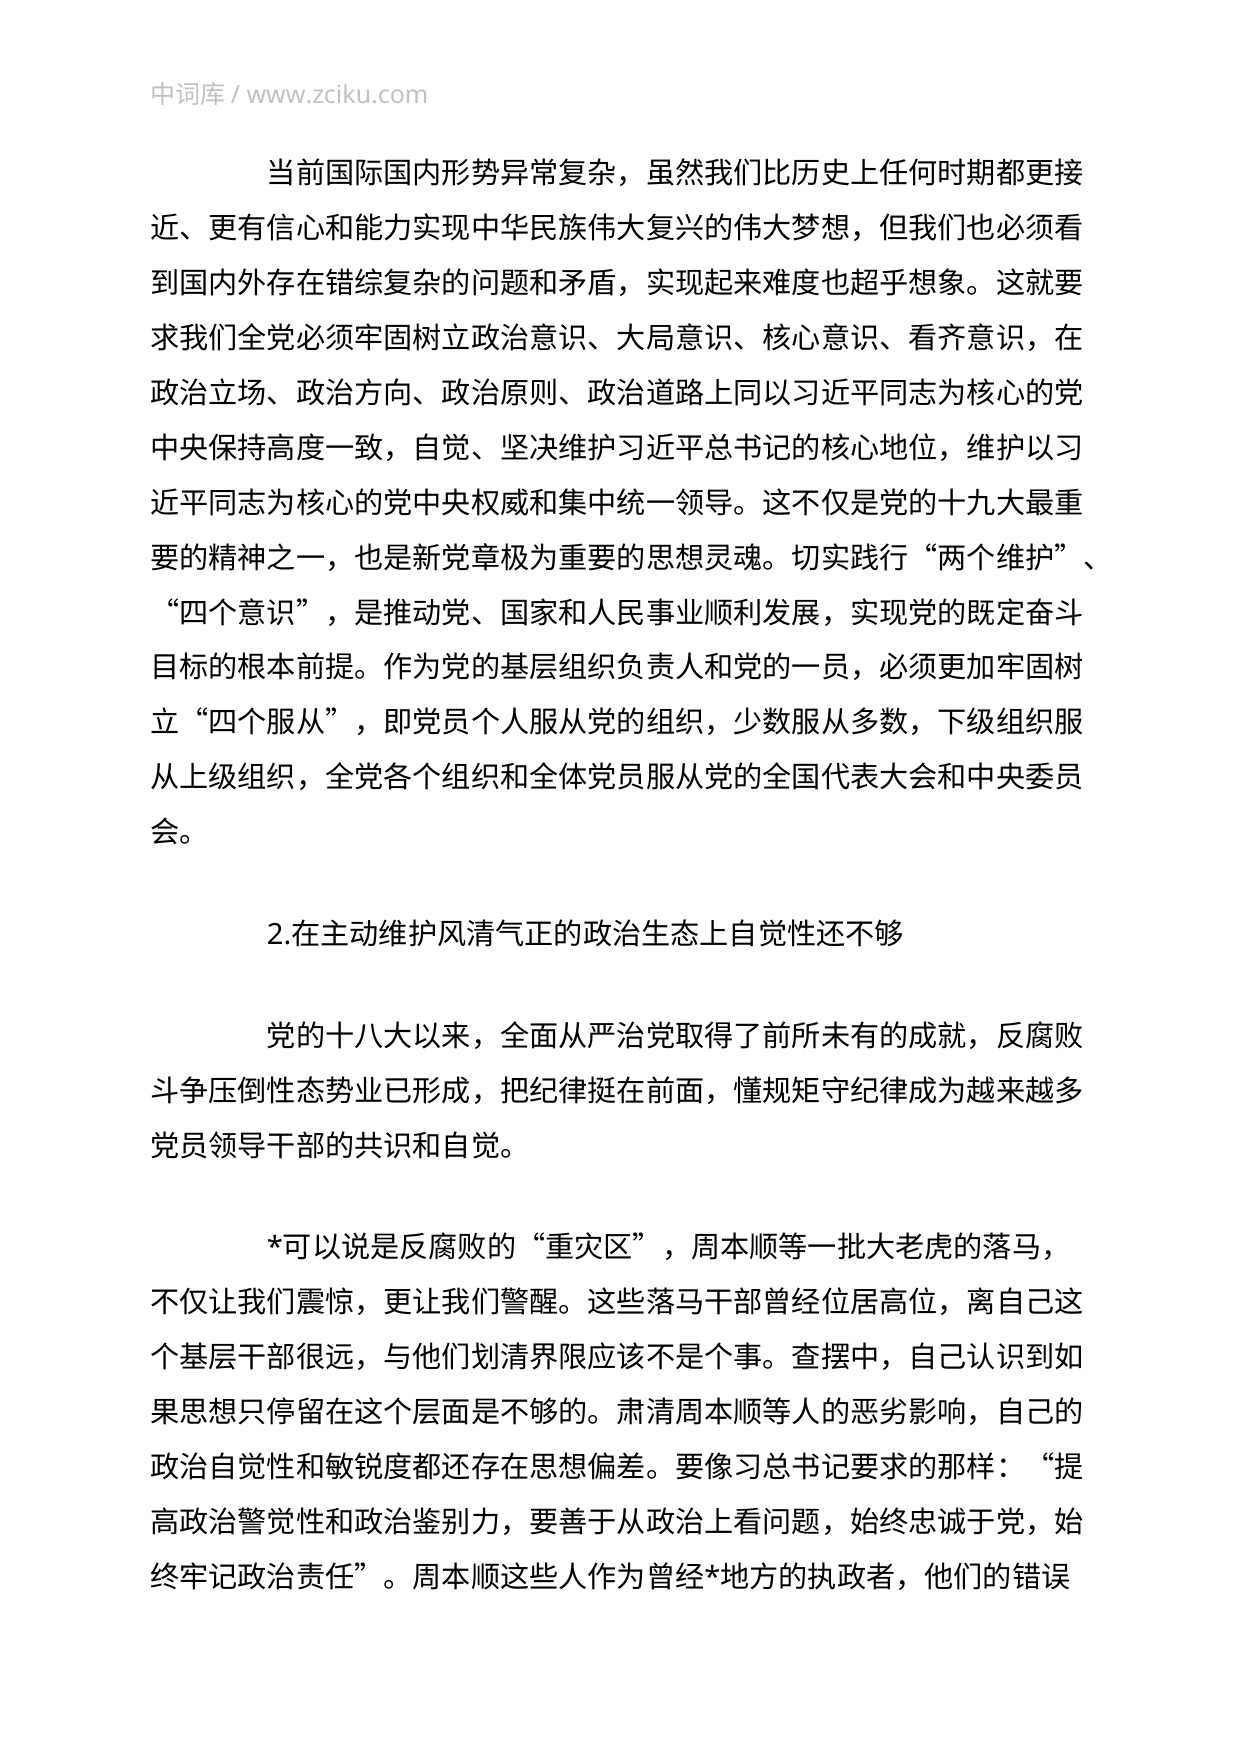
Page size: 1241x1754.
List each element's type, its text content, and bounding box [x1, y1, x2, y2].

text 党的十八大以来，全面从严治党取得了前所未有的成就，反腐败斗争压倒性态势业已形成，把纪律挺在前面，懂规矩守纪律成为越来越多党员领导干部的共识和自觉。 [150, 1012, 1090, 1164]
text 2.在主动维护风清气正的政治生态上自觉性还不够 [150, 911, 1090, 953]
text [150, 1224, 1090, 1596]
text 当前国际国内形势异常复杂，虽然我们比历史上任何时期都更接近、更有信心和能力实现中华民族伟大复兴的伟大梦想，但我们也必须看到国内外存在错综复杂的问题和矛盾，实现起来难度也超乎想象。这就要求我们全党必须牢固树立政治意识、大局意识、核心意识、看齐意识，在政治立场、政治方向、政治原则、政治道路上同以习近平同志为核心的党中央保持高度一致，自觉、坚决维护习近平总书记的核心地位，维护以习近平同志为核心的党中央权威和集中统一领导。这不仅是党的十九大最重要的精神之一，也是新党章极为重要的思想灵魂。切实践行“两个维护”、“四个意识”，是推动党、国家和人民事业顺利发展，实现党的既定奋斗目标的根本前提。作为党的基层组织负责人和党的一员，必须更加牢固树立“四个服从”，即党员个人服从党的组织，少数服从多数，下级组织服从上级组织，全党各个组织和全体党员服从党的全国代表大会和中央委员会。 [150, 150, 1090, 851]
